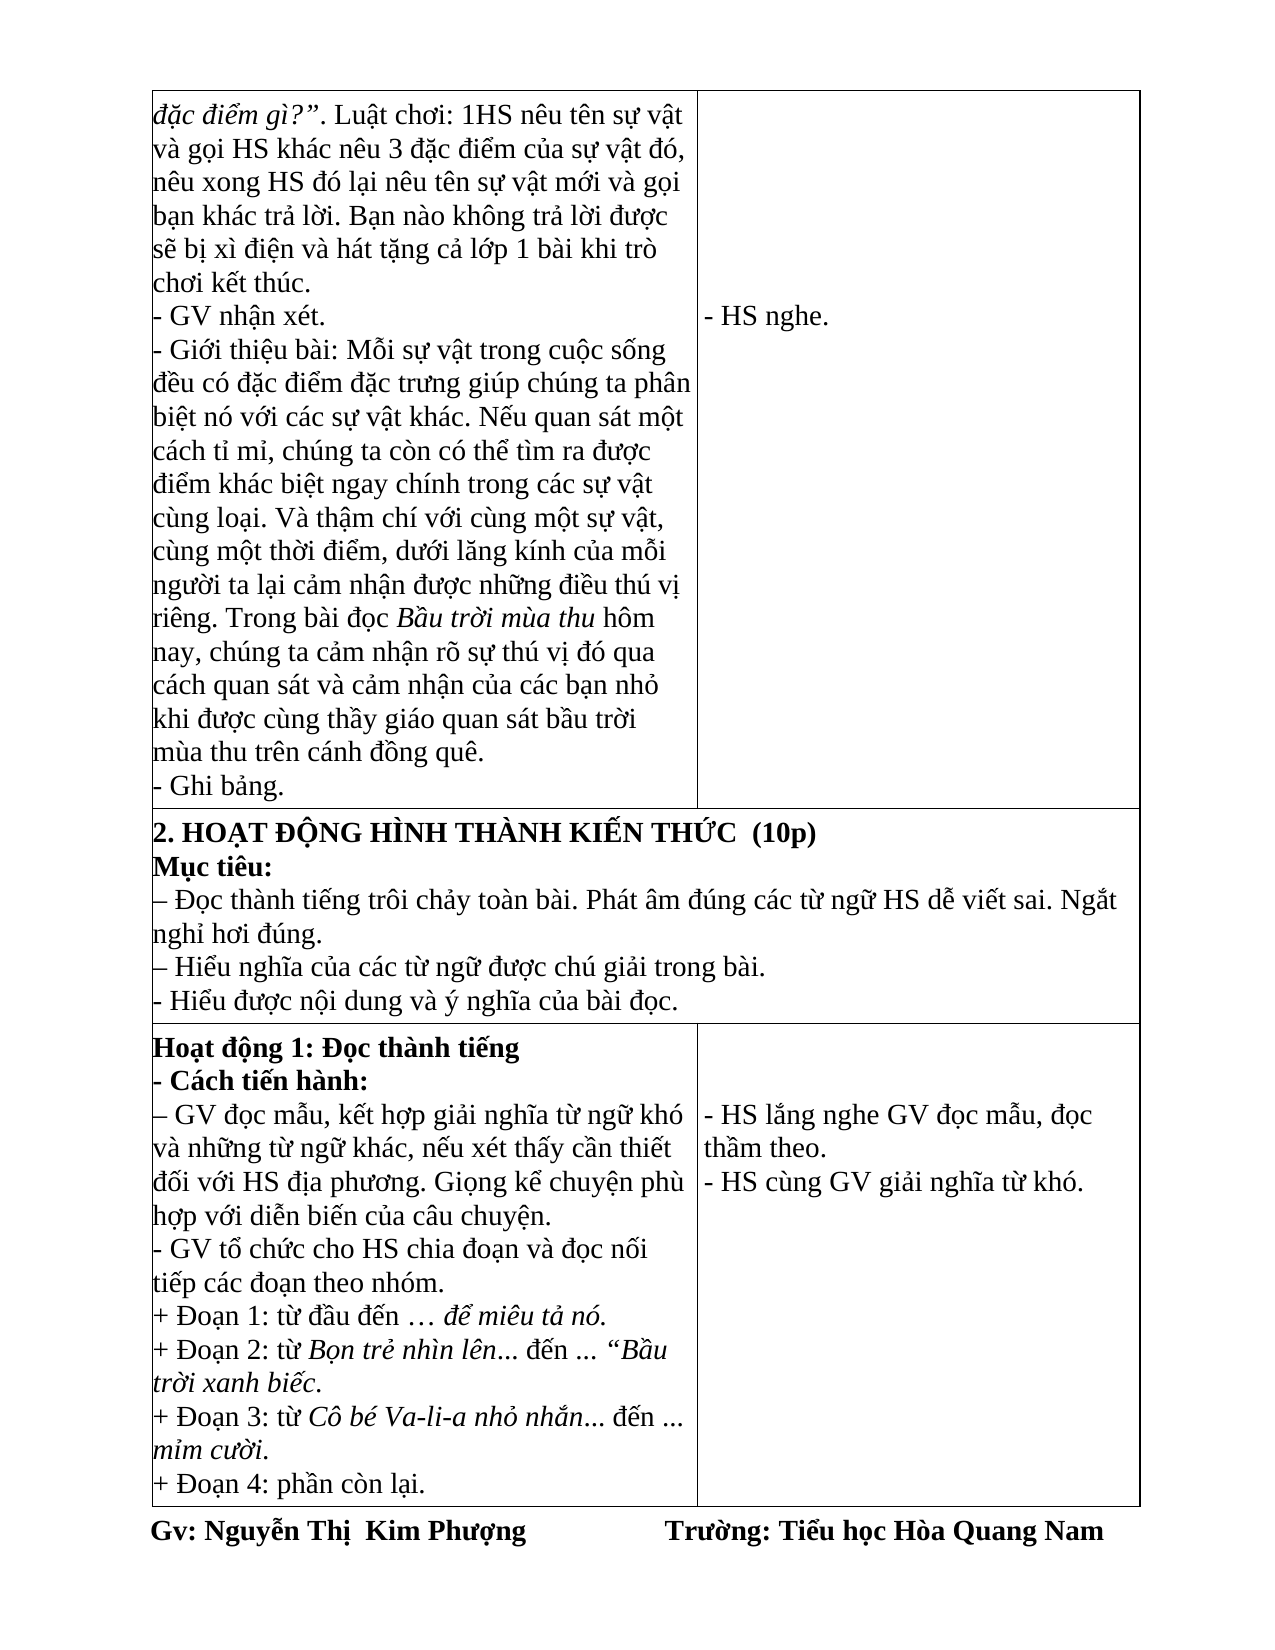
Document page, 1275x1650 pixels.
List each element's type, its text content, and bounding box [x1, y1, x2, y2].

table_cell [698, 1024, 1139, 1506]
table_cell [698, 91, 1139, 808]
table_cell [153, 1024, 697, 1506]
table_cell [153, 91, 697, 808]
table_cell 2. HOẠT ĐỘNG HÌNH THÀNH KIẾN THỨC (10p) Mục tiêu: – Đọc thành tiếng trôi chảy toàn bài. Phát âm đúng các từ ngữ HS dễ viết sai. Ngắt nghỉ hơi đúng. – Hiểu nghĩa của các từ ngữ được chú giải trong bài. - Hiểu được nội dung và ý nghĩa của bài đọc. [153, 809, 1139, 1023]
